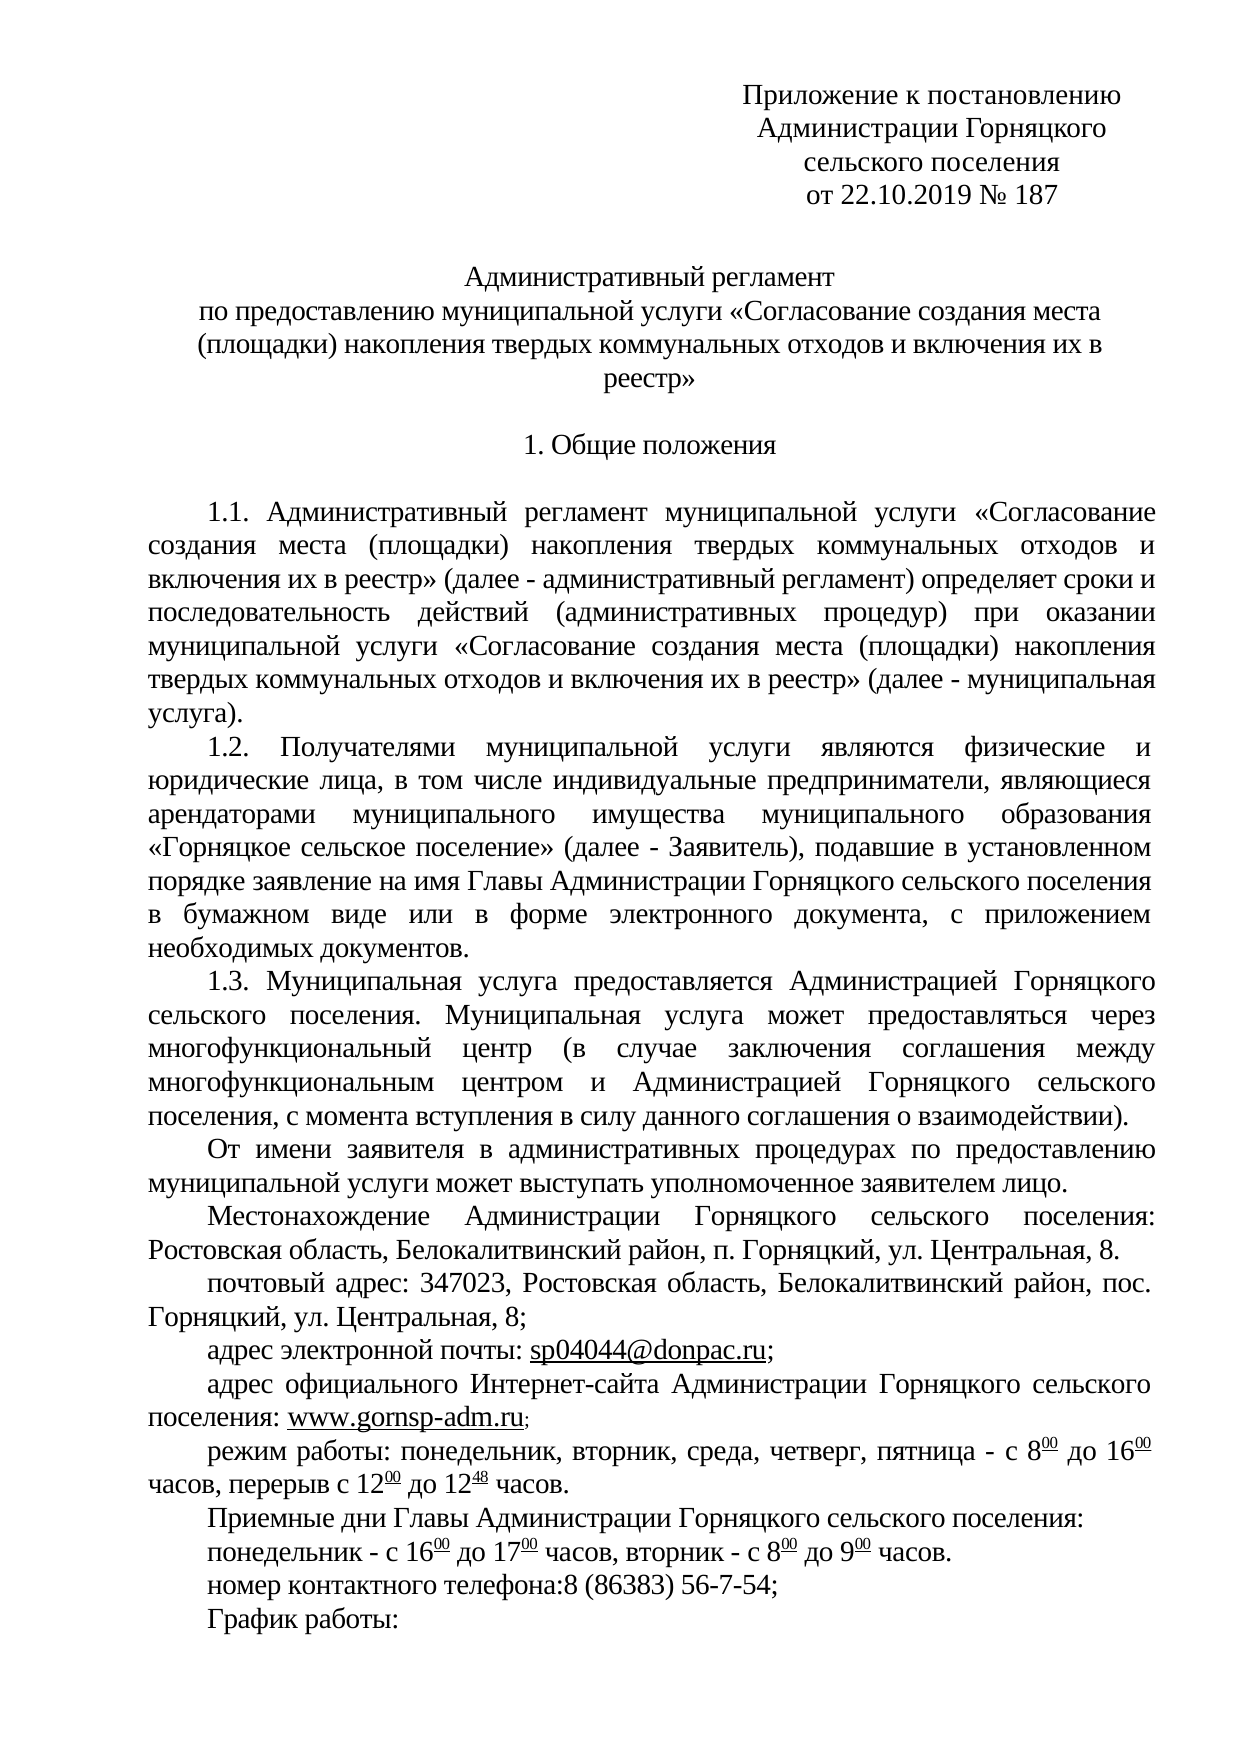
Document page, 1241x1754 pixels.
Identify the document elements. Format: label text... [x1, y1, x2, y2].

text по предоставлению муниципальной услуги «Согласование создания места (площадки) накопления твердых коммунальных отходов и включения их в реестр» [148, 293, 1152, 393]
text адрес официального Интернет-сайта Администрации Горняцкого сельского поселения: www.gornsp-adm.ru; [148, 1366, 1152, 1433]
text понедельник - с 1600 до 1700 часов, вторник - с 800 до 900 часов. [148, 1534, 385, 1567]
text От имени заявителя в административных процедурах по предоставлению муниципальной услуги может выступать уполномоченное заявителем лицо. [148, 1131, 1156, 1198]
text понедельник - с 1600 до 1700 часов, вторник - с 800 до 900 часов. [905, 1534, 1152, 1567]
text Административный регламент [148, 259, 1152, 293]
text почтовый адрес: 347023, Ростовская область, Белокалитвинский район, пос. Горняцкий, ул. Центральная, 8; [148, 1265, 1152, 1332]
text Приложение к постановлению Администрации Горняцкого сельского поселения [709, 77, 1154, 177]
text 1.1. Административный регламент муниципальной услуги «Согласование создания места (площадки) накопления твердых коммунальных отходов и включения их в реестр» (далее - административный регламент) определяет сроки и последовательность действий (административных процедур) при оказании муниципальной услуги «Согласование создания места (площадки) накопления твердых коммунальных отходов и включения их в реестр» (далее - муниципальная услуга). [148, 494, 1156, 729]
text от 22.10.2019 № 187 [709, 177, 1154, 211]
text адрес электронной почты: sp04044@donpac.ru; [148, 1332, 1152, 1366]
text режим работы: понедельник, вторник, среда, четверг, пятница - с 800 до 1600 часов, перерыв с 1200 до 1248 часов. [148, 1433, 1152, 1500]
text номер контактного телефона:8 (86383) 56-7-54; [148, 1567, 1152, 1601]
text 1.2. Получателями муниципальной услуги являются физические и юридические лица, в том числе индивидуальные предприниматели, являющиеся арендаторами муниципального имущества муниципального образования «Горняцкое сельское поселение» (далее - Заявитель), подавшие в установленном порядке заявление на имя Главы Администрации Горняцкого сельского поселения в бумажном виде или в форме электронного документа, с приложением необходимых документов. [148, 729, 1152, 963]
text Приемные дни Главы Администрации Горняцкого сельского поселения: [148, 1500, 1152, 1534]
text понедельник - с 1600 до 1700 часов, вторник - с 800 до 900 часов. [572, 1534, 747, 1567]
text 1.3. Муниципальная услуга предоставляется Администрацией Горняцкого сельского поселения. Муниципальная услуга может предоставляться через многофункциональный центр (в случае заключения соглашения между многофункциональным центром и Администрацией Горняцкого сельского поселения, с момента вступления в силу данного соглашения о взаимодействии). [148, 963, 1156, 1131]
text График работы: [148, 1601, 1152, 1634]
text 1. Общие положения [148, 427, 1152, 460]
text Местонахождение Администрации Горняцкого сельского поселения: Ростовская область, Белокалитвинский район, п. Горняцкий, ул. Центральная, 8. [148, 1198, 1156, 1265]
